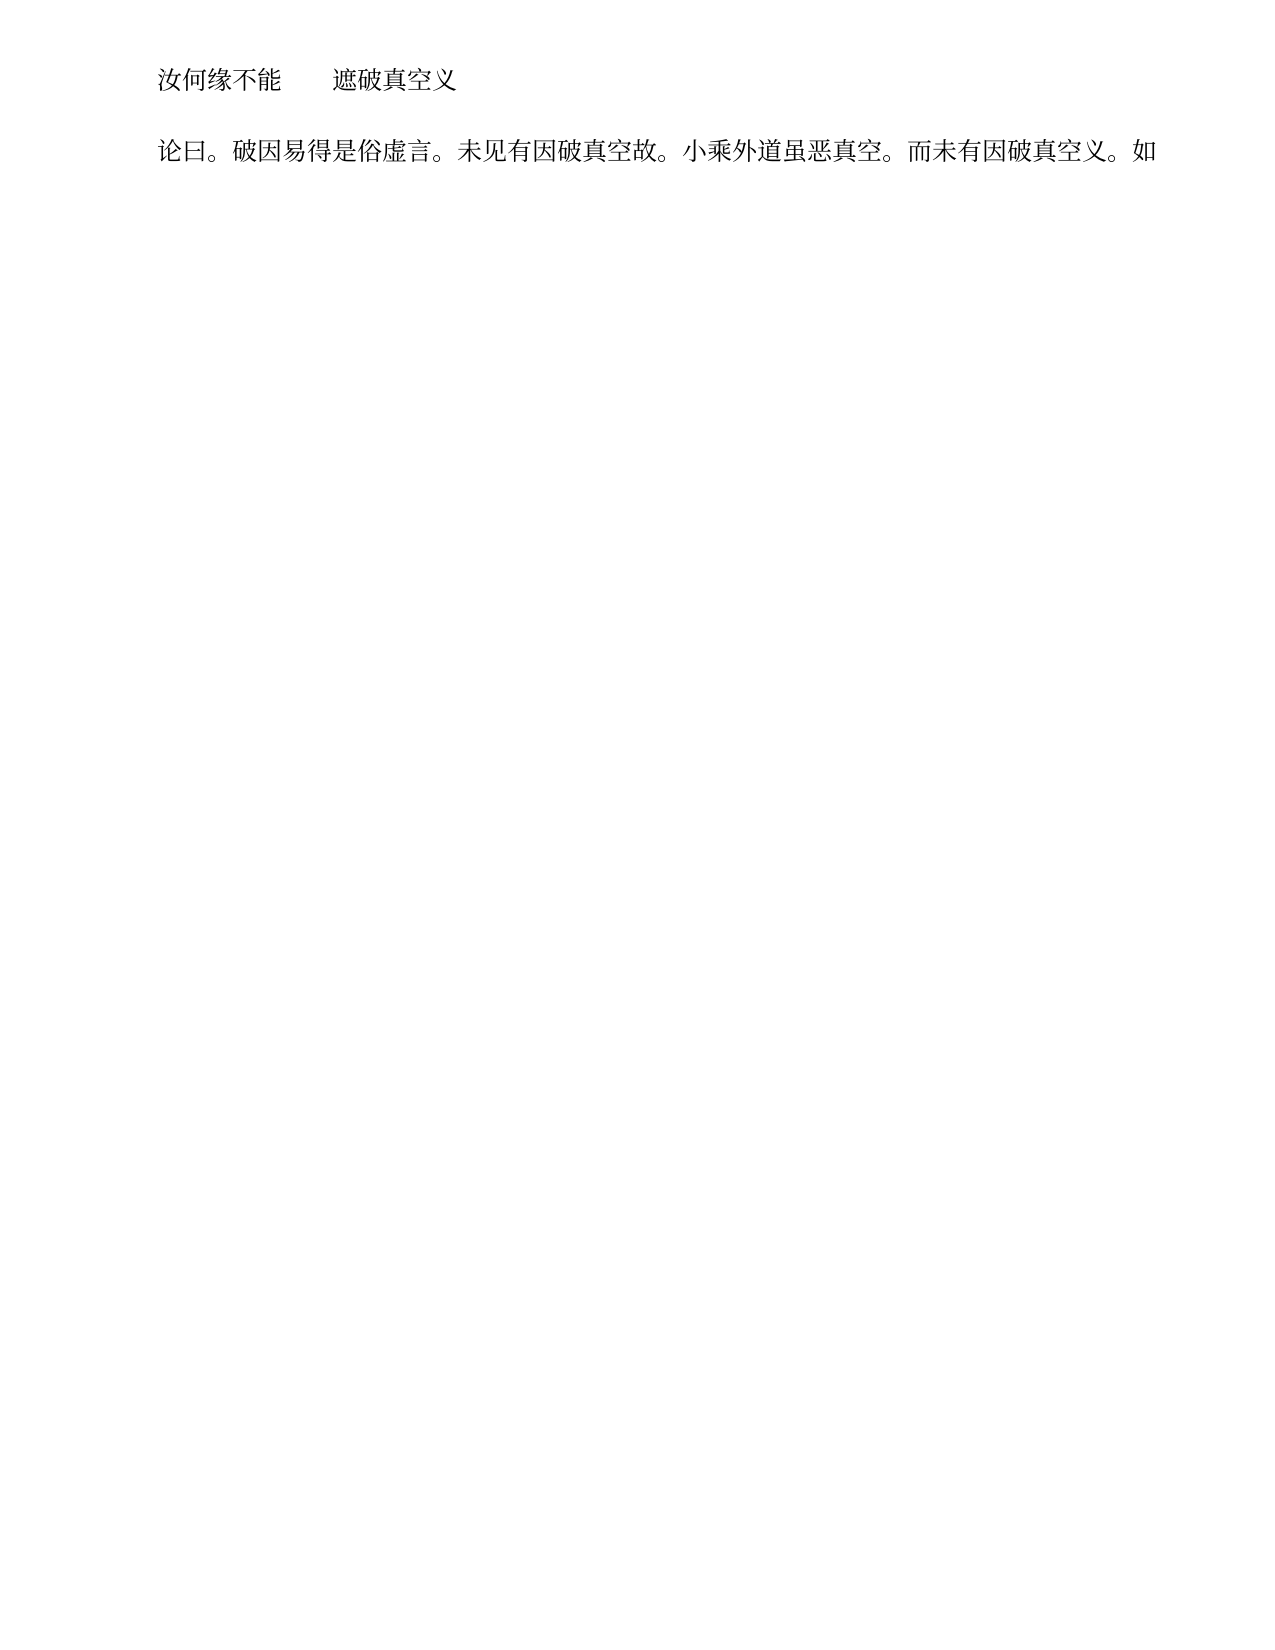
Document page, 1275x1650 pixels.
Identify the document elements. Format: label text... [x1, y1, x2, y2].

text 论曰。破因易得是俗虚言。未见有因破真空故。小乘外道虽恶真空。而未有因破真空义。如 [157, 131, 1208, 167]
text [157, 60, 458, 96]
